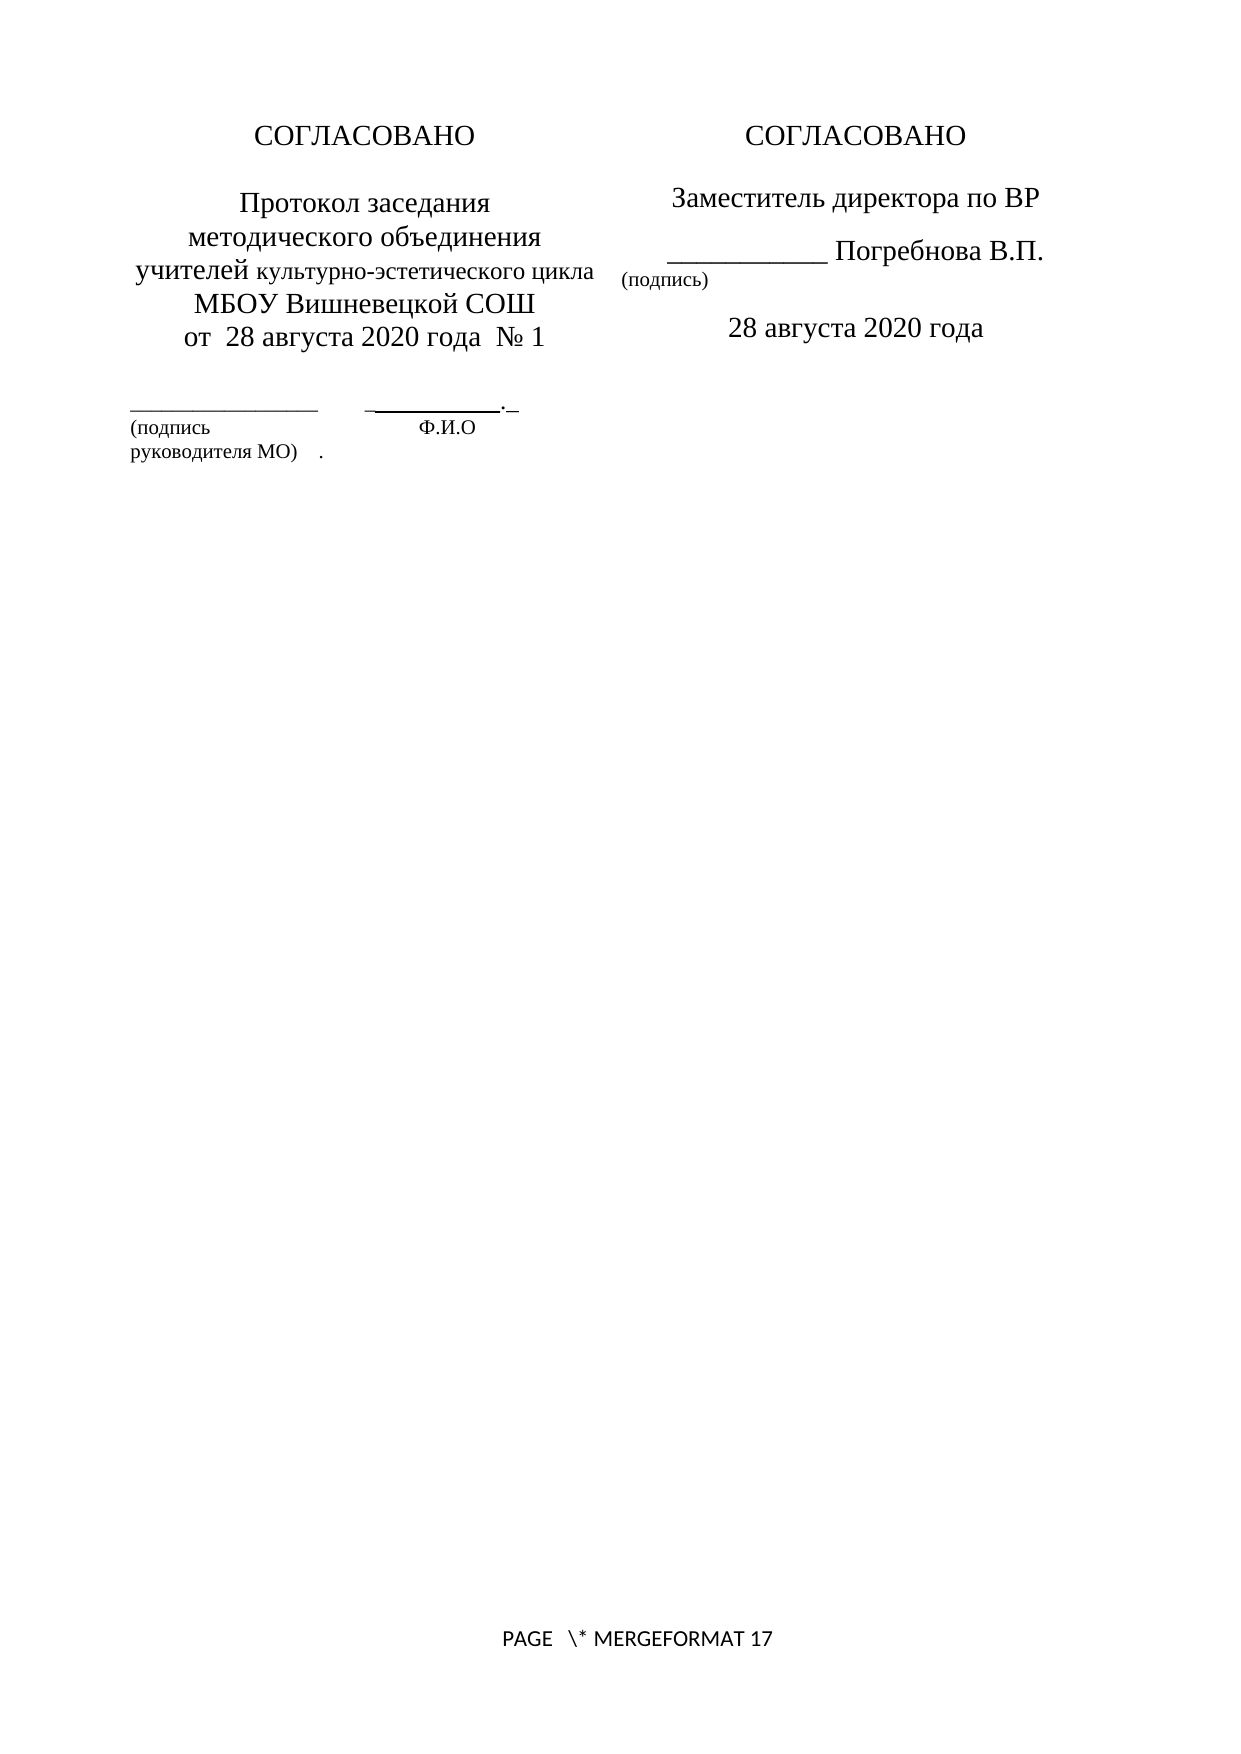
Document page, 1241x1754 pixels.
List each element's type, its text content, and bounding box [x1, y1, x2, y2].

table_header СОГЛАСОВАНО Протокол заседания методического объединения учителей культурно-эстетического цикла МБОУ Вишневецкой СОШ от 28 августа 2020 года № 1 __________________ ___________._ (подпись Ф.И.О руководителя МО) . [119, 118, 610, 463]
table_header СОГЛАСОВАНО Заместитель директора по ВР ___________ Погребнова В.П. (подпись) 28 августа 2020 года [610, 118, 1101, 463]
